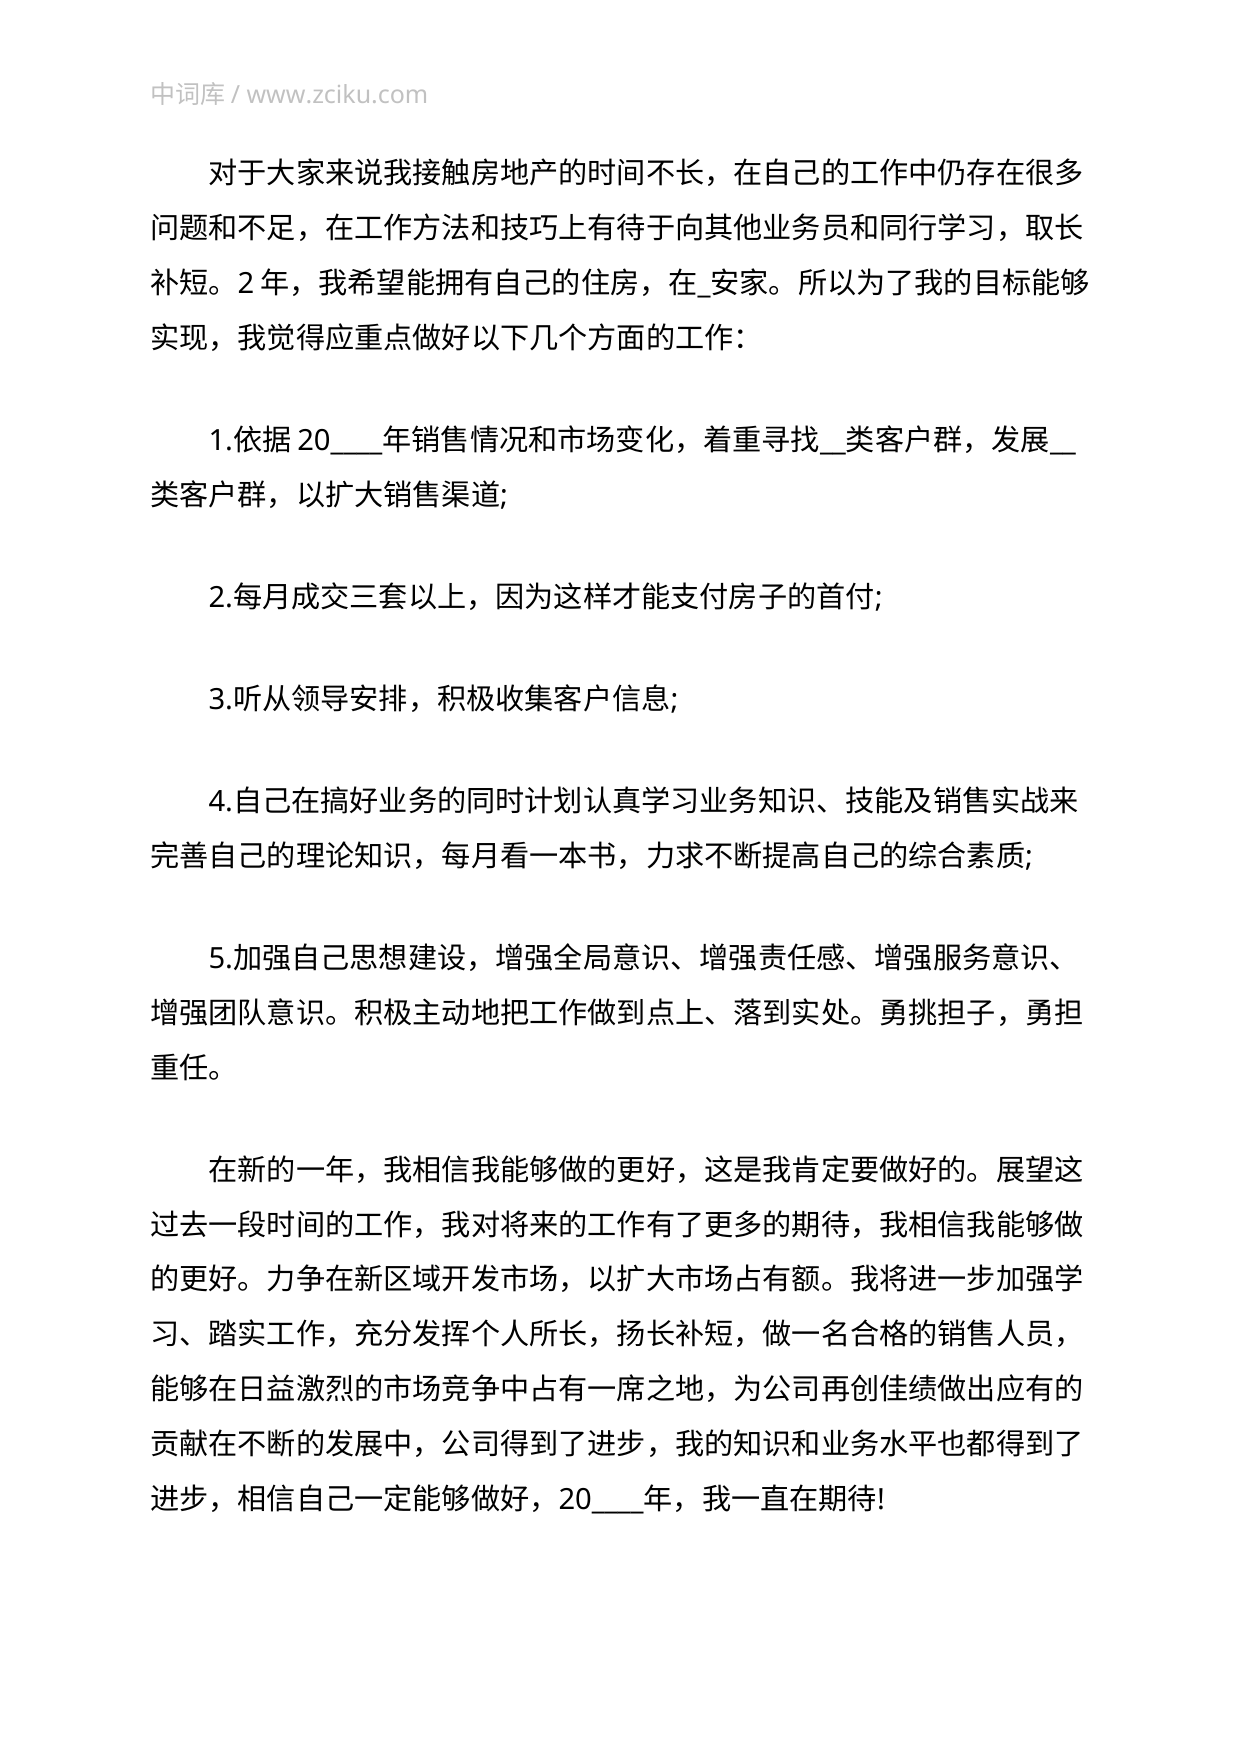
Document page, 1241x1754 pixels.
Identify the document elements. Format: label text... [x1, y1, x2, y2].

text 3.听从领导安排，积极收集客户信息; [150, 676, 1090, 718]
text 对于大家来说我接触房地产的时间不长，在自己的工作中仍存在很多问题和不足，在工作方法和技巧上有待于向其他业务员和同行学习，取长补短。2年，我希望能拥有自己的住房，在_安家。所以为了我的目标能够实现，我觉得应重点做好以下几个方面的工作： [150, 150, 1090, 357]
text 5.加强自己思想建设，增强全局意识、增强责任感、增强服务意识、增强团队意识。积极主动地把工作做到点上、落到实处。勇挑担子，勇担重任。 [150, 934, 1090, 1087]
text 在新的一年，我相信我能够做的更好，这是我肯定要做好的。展望这过去一段时间的工作，我对将来的工作有了更多的期待，我相信我能够做的更好。力争在新区域开发市场，以扩大市场占有额。我将进一步加强学习、踏实工作，充分发挥个人所长，扬长补短，做一名合格的销售人员，能够在日益激烈的市场竞争中占有一席之地，为公司再创佳绩做出应有的贡献在不断的发展中，公司得到了进步，我的知识和业务水平也都得到了进步，相信自己一定能够做好，20____年，我一直在期待! [150, 1146, 1090, 1518]
text 4.自己在搞好业务的同时计划认真学习业务知识、技能及销售实战来完善自己的理论知识，每月看一本书，力求不断提高自己的综合素质; [150, 777, 1090, 875]
text 2.每月成交三套以上，因为这样才能支付房子的首付; [150, 573, 1090, 616]
text 1.依据20____年销售情况和市场变化，着重寻找__类客户群，发展__类客户群，以扩大销售渠道; [150, 417, 1090, 514]
